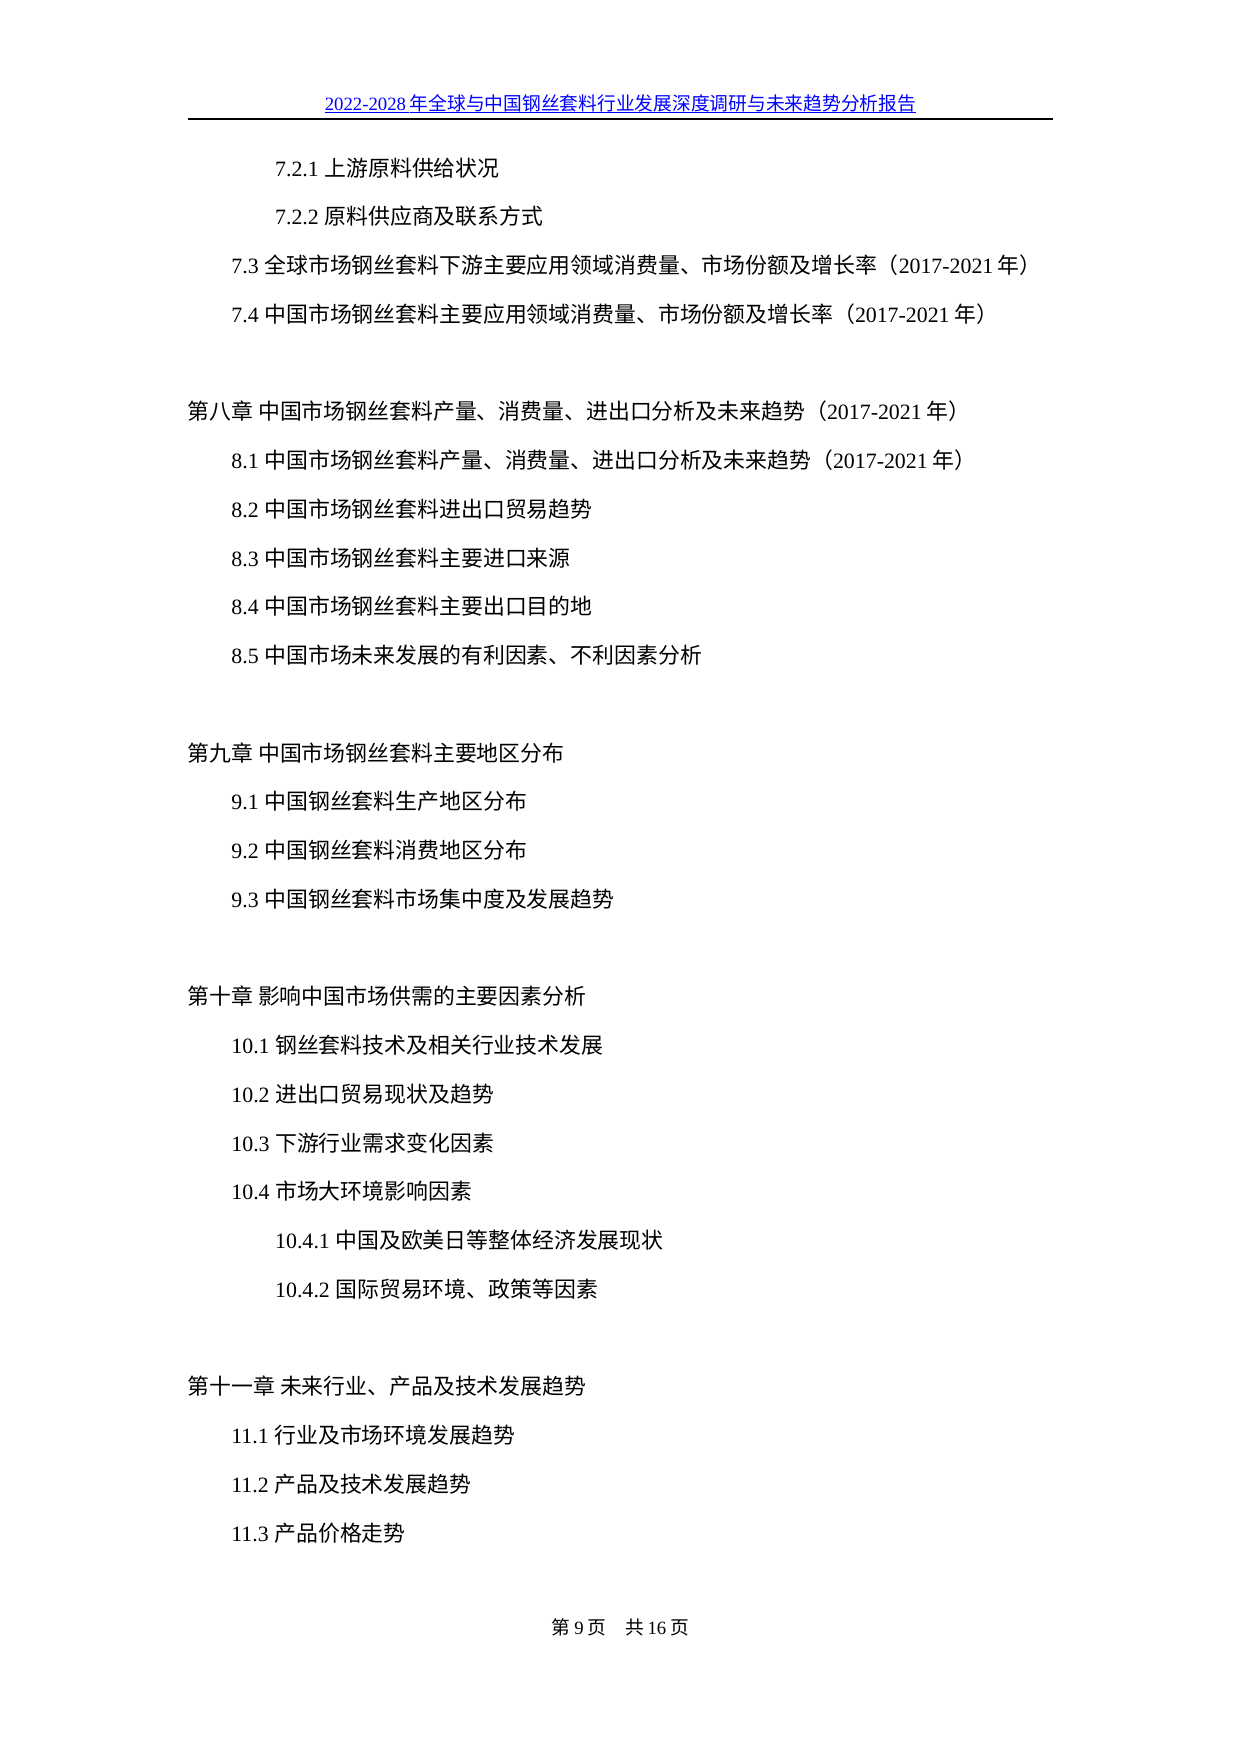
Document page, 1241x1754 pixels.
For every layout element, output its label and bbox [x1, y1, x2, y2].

text [187, 150, 1053, 1548]
